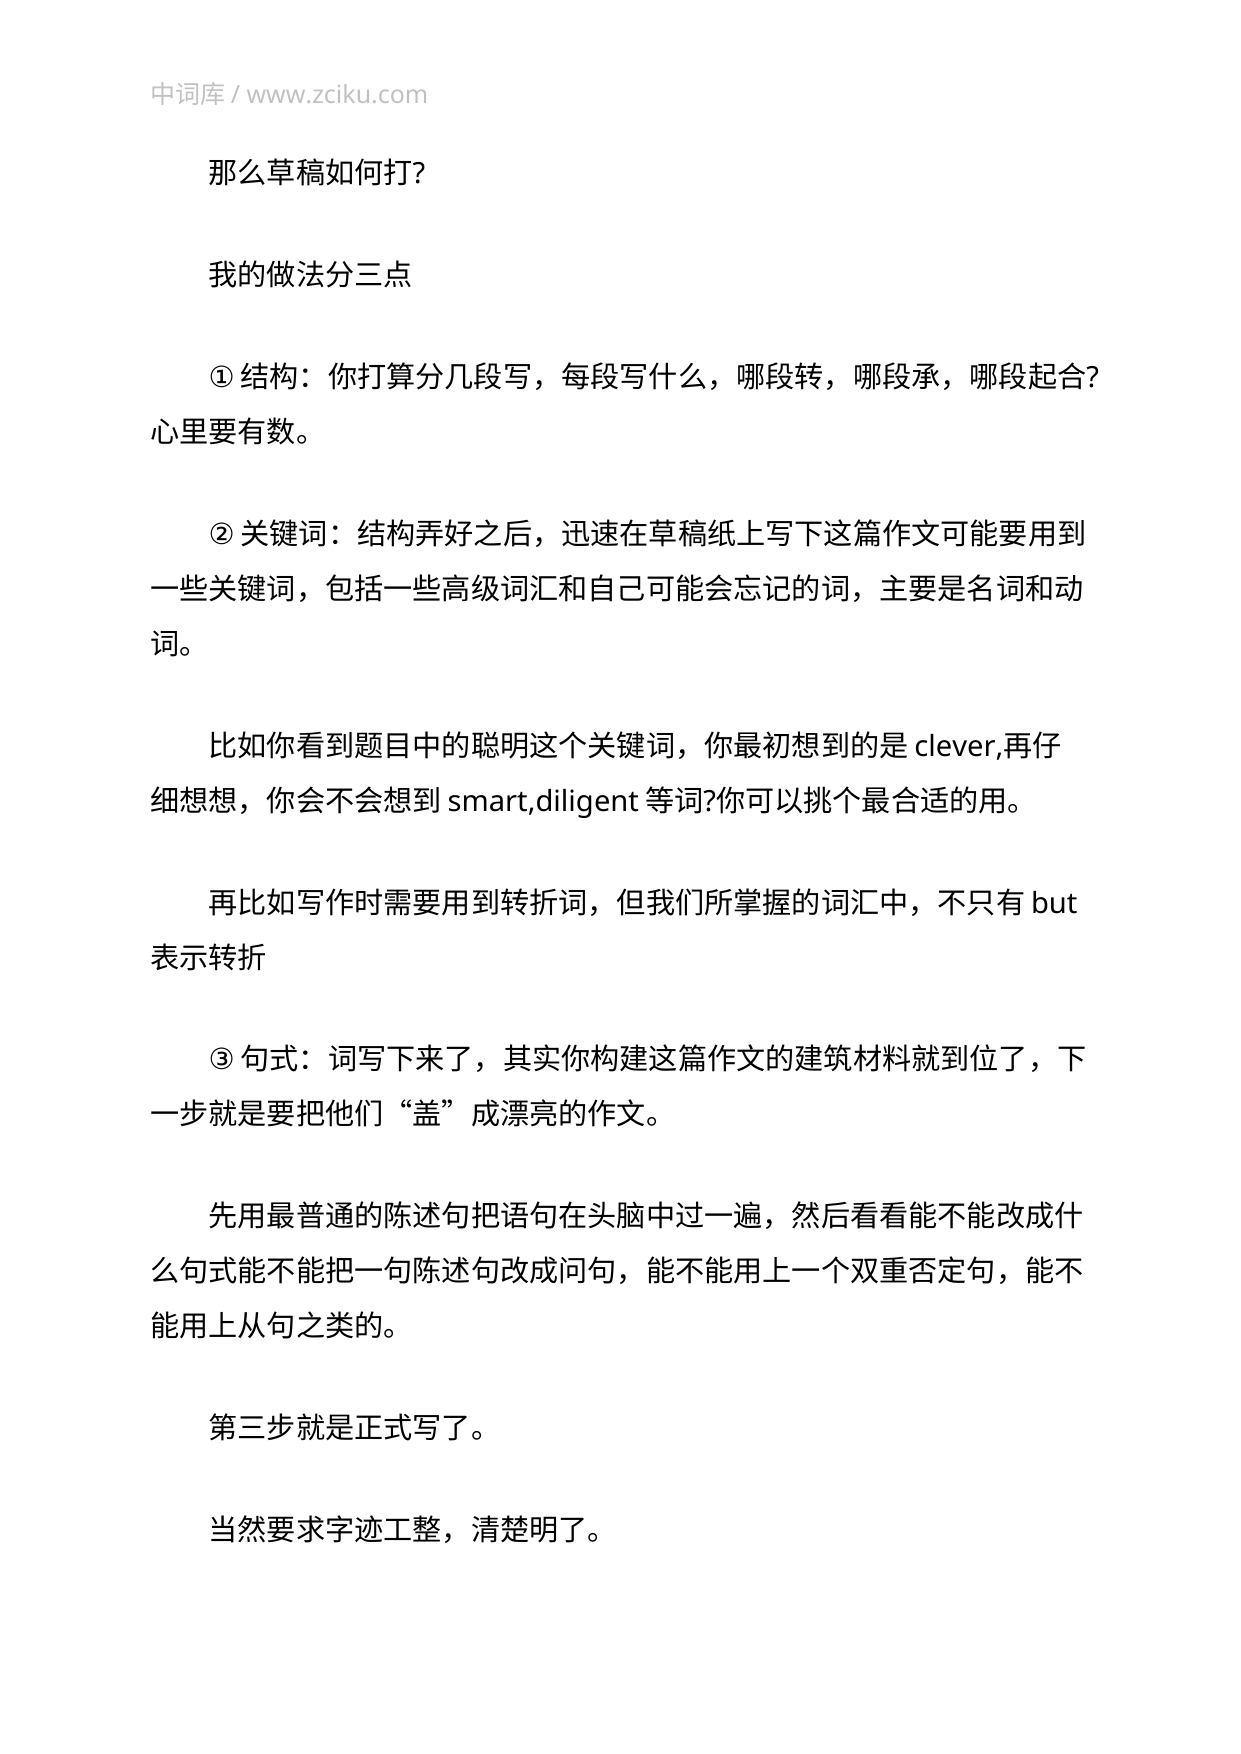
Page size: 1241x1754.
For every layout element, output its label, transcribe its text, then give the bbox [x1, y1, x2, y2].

text 当然要求字迹工整，清楚明了。 [150, 1506, 1090, 1548]
text 那么草稿如何打? [150, 150, 1090, 192]
text 我的做法分三点 [150, 252, 1090, 294]
text ③句式：词写下来了，其实你构建这篇作文的建筑材料就到位了，下一步就是要把他们“盖”成漂亮的作文。 [150, 1036, 1090, 1133]
text ①结构：你打算分几段写，每段写什么，哪段转，哪段承，哪段起合?心里要有数。 [150, 354, 1090, 451]
text 先用最普通的陈述句把语句在头脑中过一遍，然后看看能不能改成什么句式能不能把一句陈述句改成问句，能不能用上一个双重否定句，能不能用上从句之类的。 [150, 1193, 1090, 1345]
text 再比如写作时需要用到转折词，但我们所掌握的词汇中，不只有but表示转折 [150, 879, 1090, 976]
text 第三步就是正式写了。 [150, 1404, 1090, 1447]
text 比如你看到题目中的聪明这个关键词，你最初想到的是clever,再仔细想想，你会不会想到smart,diligent等词?你可以挑个最合适的用。 [150, 722, 1090, 819]
text ②关键词：结构弄好之后，迅速在草稿纸上写下这篇作文可能要用到一些关键词，包括一些高级词汇和自己可能会忘记的词，主要是名词和动词。 [150, 511, 1090, 663]
